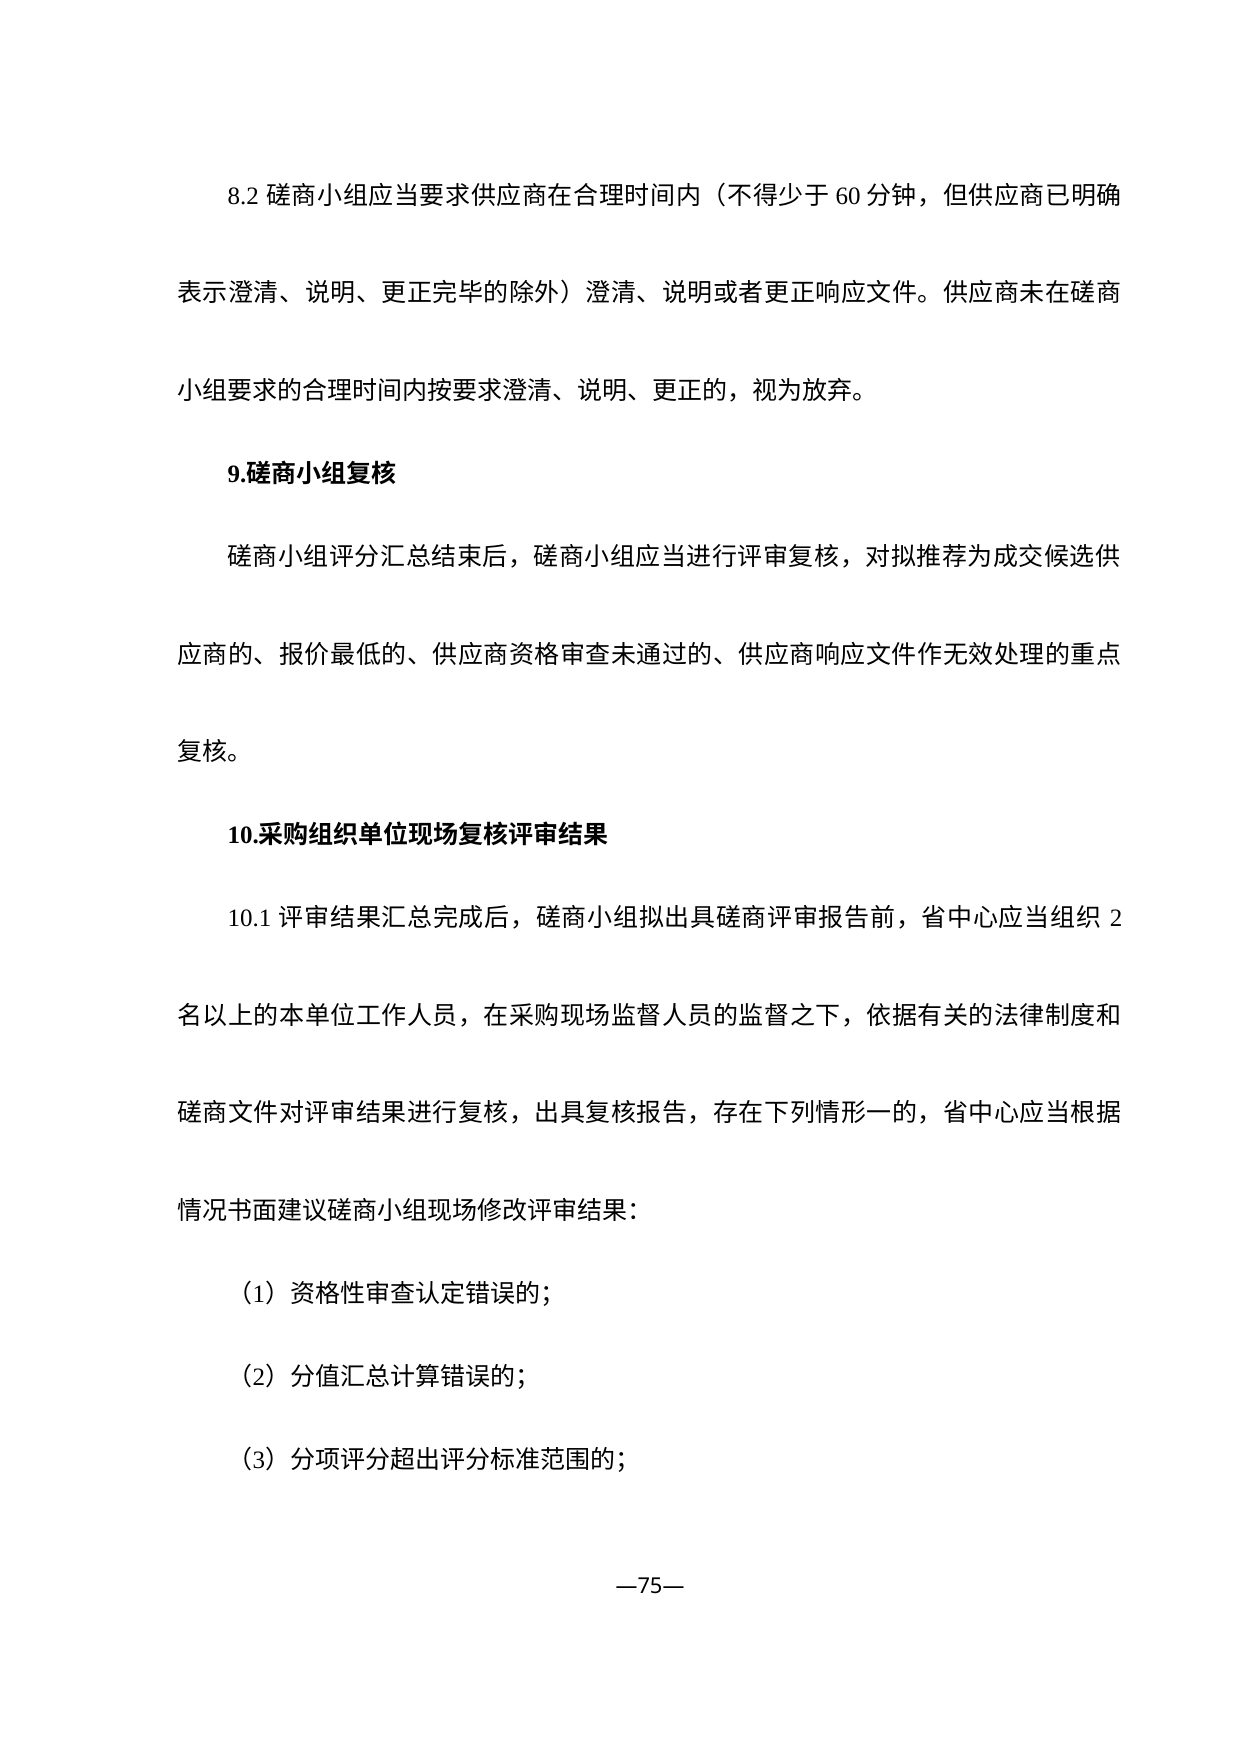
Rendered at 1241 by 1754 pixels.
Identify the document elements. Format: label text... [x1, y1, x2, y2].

text 10.采购组织单位现场复核评审结果 [177, 800, 1122, 865]
text （2）分值汇总计算错误的； [177, 1342, 1122, 1407]
text 10.1 评审结果汇总完成后，磋商小组拟出具磋商评审报告前，省中心应当组织2名以上的本单位工作人员，在采购现场监督人员的监督之下，依据有关的法律制度和磋商文件对评审结果进行复核，出具复核报告，存在下列情形一的，省中心应当根据情况书面建议磋商小组现场修改评审结果： [177, 883, 1122, 1241]
text 9.磋商小组复核 [177, 439, 1122, 504]
text 8.2 磋商小组应当要求供应商在合理时间内（不得少于60分钟，但供应商已明确表示澄清、说明、更正完毕的除外）澄清、说明或者更正响应文件。供应商未在磋商小组要求的合理时间内按要求澄清、说明、更正的，视为放弃。 [177, 161, 1122, 421]
text （1）资格性审查认定错误的； [177, 1259, 1122, 1324]
text （3）分项评分超出评分标准范围的； [177, 1425, 1122, 1490]
text 磋商小组评分汇总结束后，磋商小组应当进行评审复核，对拟推荐为成交候选供应商的、报价最低的、供应商资格审查未通过的、供应商响应文件作无效处理的重点复核。 [177, 522, 1122, 782]
